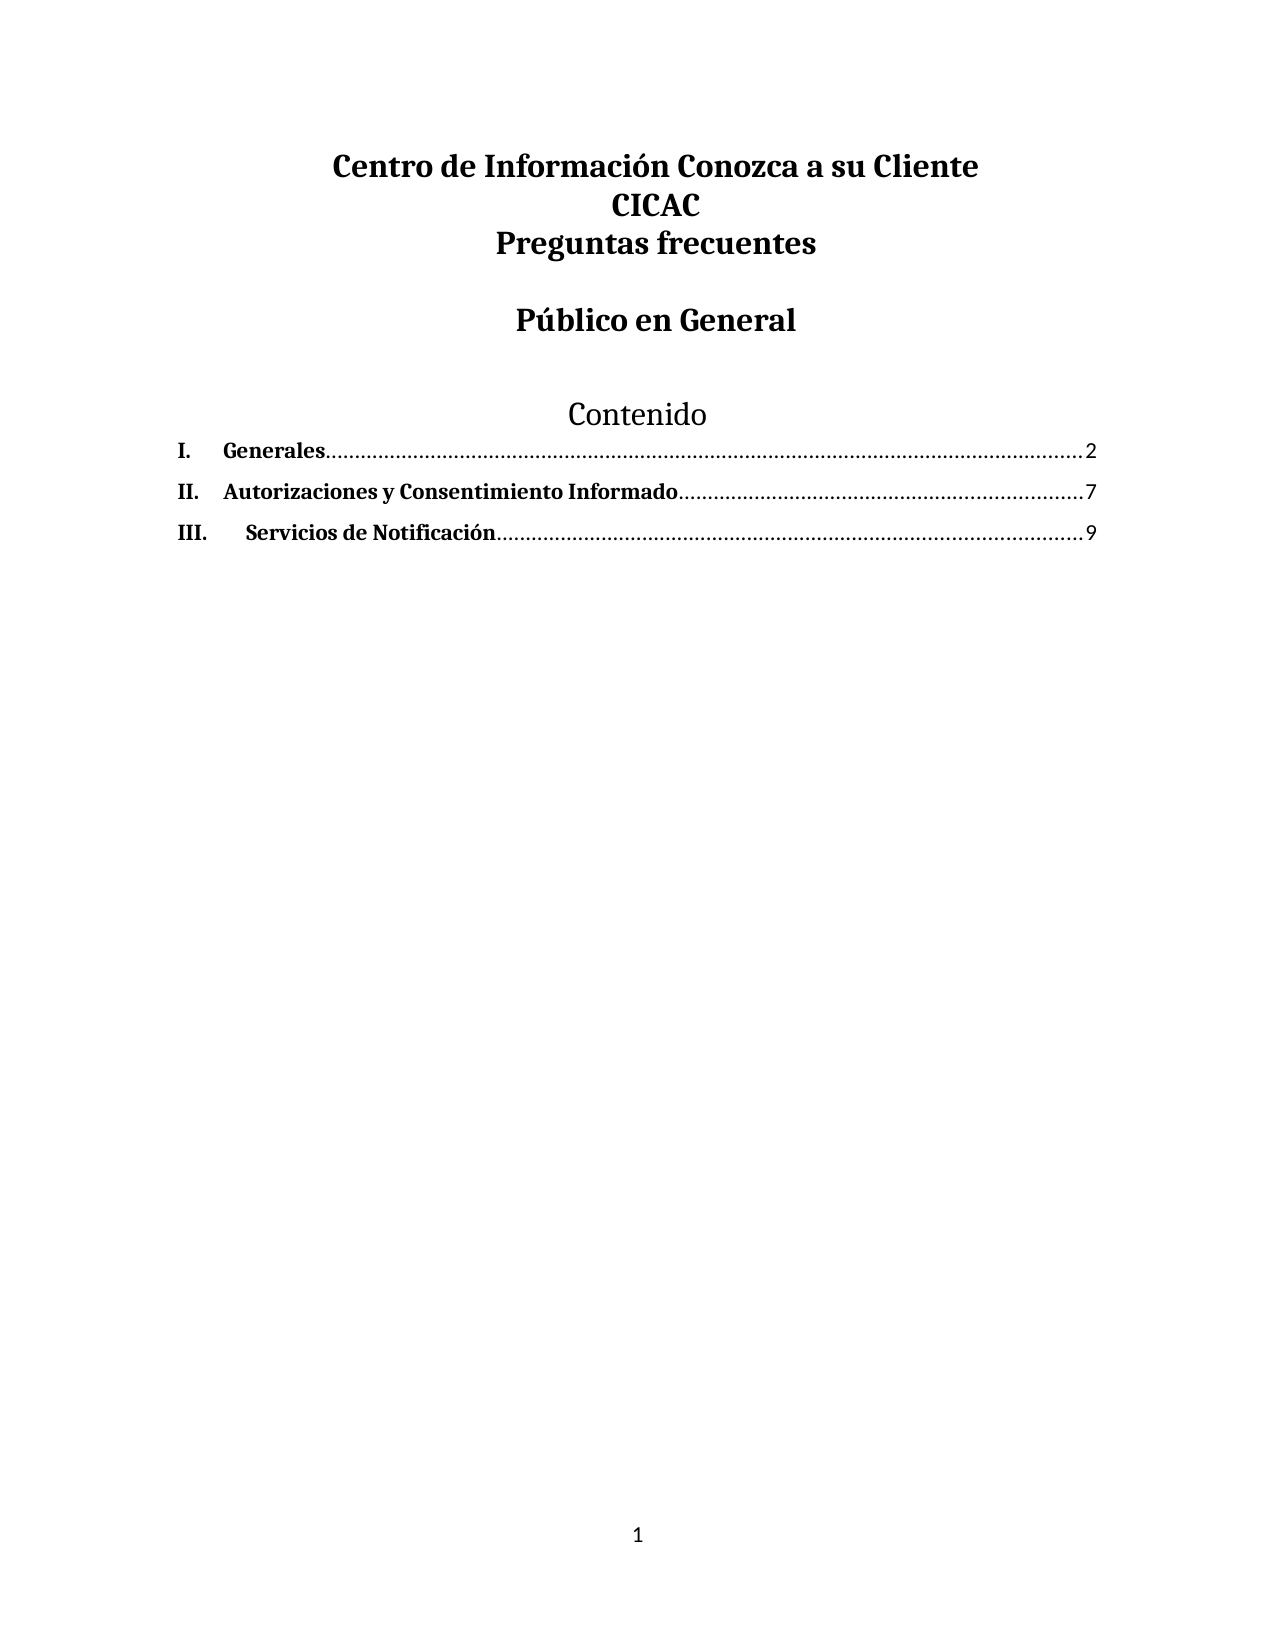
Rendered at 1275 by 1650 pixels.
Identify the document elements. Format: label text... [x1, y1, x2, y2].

text Centro de Información Conozca a su Cliente [214, 148, 1098, 186]
text Preguntas frecuentes [214, 224, 1098, 263]
text CICAC [214, 186, 1098, 224]
text Público en General [214, 301, 1098, 339]
